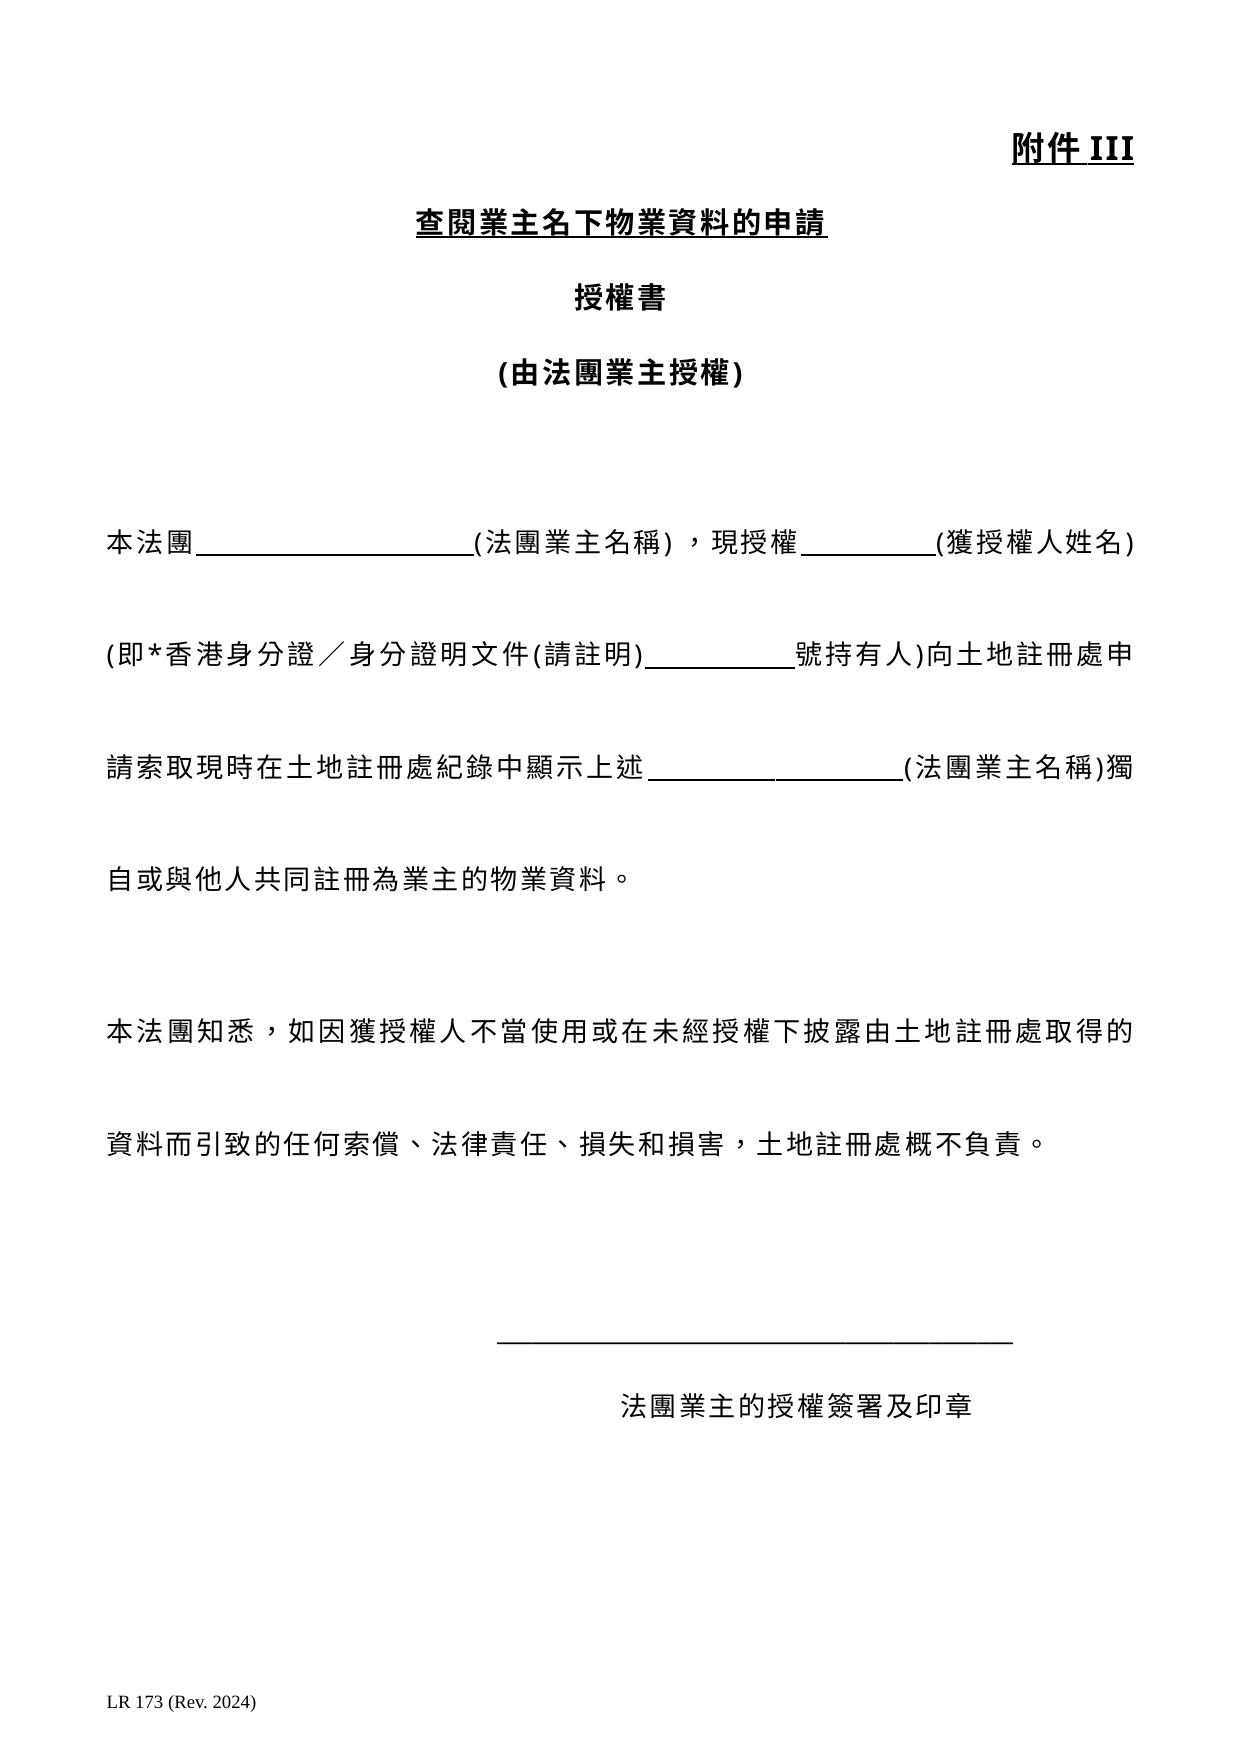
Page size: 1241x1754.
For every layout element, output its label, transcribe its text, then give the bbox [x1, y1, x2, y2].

text 本法團知悉，如因獲授權人不當使用或在未經授權下披露由土地註冊處取得的資料而引致的任何索償、法律責任、損失和損害，土地註冊處概不負責。 [106, 992, 1134, 1180]
text 本法團 (法團業主名稱) ，現授權 (獲授權人姓名)(即*香港身分證／身分證明文件(請註明) 號持有人)向土地註冊處申請索取現時在土地註冊處紀錄中顯示上述 (法團業主名稱)獨自或與他人共同註冊為業主的物業資料。 [106, 503, 1134, 916]
text 法團業主的授權簽署及印章 [106, 1367, 1134, 1442]
text 附件III [106, 108, 1134, 183]
text (由法團業主授權) [106, 333, 1134, 408]
text ___________________________________________ [106, 1311, 1134, 1349]
text 授權書 [106, 258, 1134, 333]
text 查閱業主名下物業資料的申請 [106, 183, 1134, 258]
